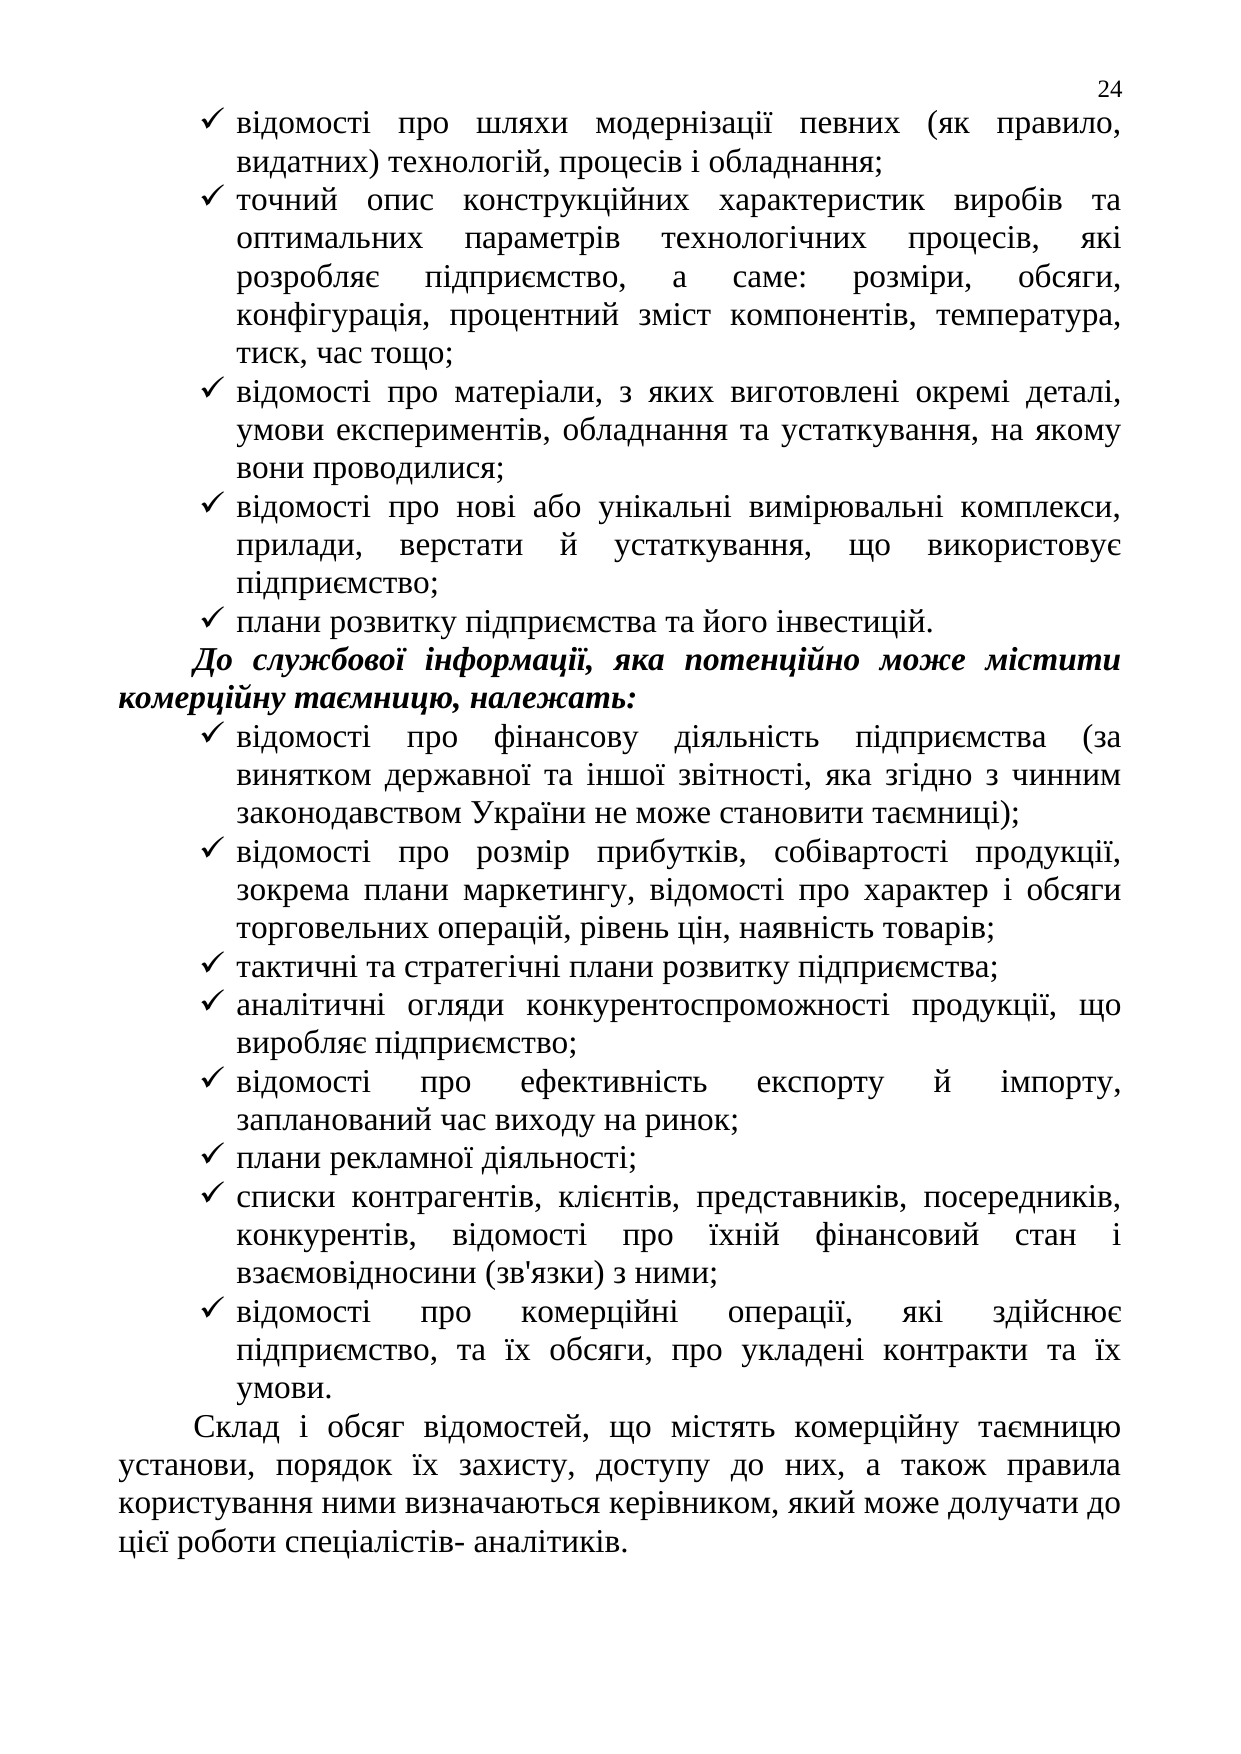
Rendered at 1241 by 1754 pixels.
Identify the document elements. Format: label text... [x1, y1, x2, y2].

list відомості про фінансову діяльність підприємства (за винятком державної та іншої звітності, яка згідно з чинним законодавством України не може становити таємниці); [199, 716, 1122, 831]
list плани розвитку підприємства та його інвестицій. [199, 601, 1122, 639]
text До службової інформації, яка потенційно може містити комерційну таємницю, належать: [118, 639, 1122, 716]
list списки контрагентів, клієнтів, представників, посередників, конкурентів, відомості про їхній фінансовий стан і взаємовідносини (зв'язки) з ними; [199, 1176, 1122, 1291]
list відомості про матеріали, з яких виготовлені окремі деталі, умови експериментів, обладнання та устаткування, на якому вони проводилися; [199, 371, 1122, 486]
list відомості про ефективність експорту й імпорту, запланований час виходу на ринок; [199, 1061, 1122, 1138]
text Склад і обсяг відомостей, що містять комерційну таємницю установи, порядок їх захисту, доступу до них, а також правила користування ними визначаються керівником, який може долучати до цієї роботи спеціалістів- аналітиків. [118, 1406, 1122, 1559]
list плани рекламної діяльності; [199, 1138, 1122, 1176]
list тактичні та стратегічні плани розвитку підприємства; [199, 946, 1122, 984]
list точний опис конструкційних характеристик виробів та оптимальних параметрів технологічних процесів, які розробляє підприємство, а саме: розміри, обсяги, конфігурація, процентний зміст компонентів, температура, тиск, час тощо; [199, 179, 1122, 371]
list відомості про комерційні операції, які здійснює підприємство, та їх обсяги, про укладені контракти та їх умови. [199, 1291, 1122, 1406]
list відомості про шляхи модернізації певних (як правило, видатних) технологій, процесів і обладнання; [199, 103, 1122, 179]
list відомості про розмір прибутків, собівартості продукції, зокрема плани маркетингу, відомості про характер і обсяги торговельних операцій, рівень цін, наявність товарів; [199, 831, 1122, 946]
list відомості про нові або унікальні вимірювальні комплекси, прилади, верстати й устаткування, що використовує підприємство; [199, 486, 1122, 601]
list аналітичні огляди конкурентоспроможності продукції, що виробляє підприємство; [199, 984, 1122, 1061]
